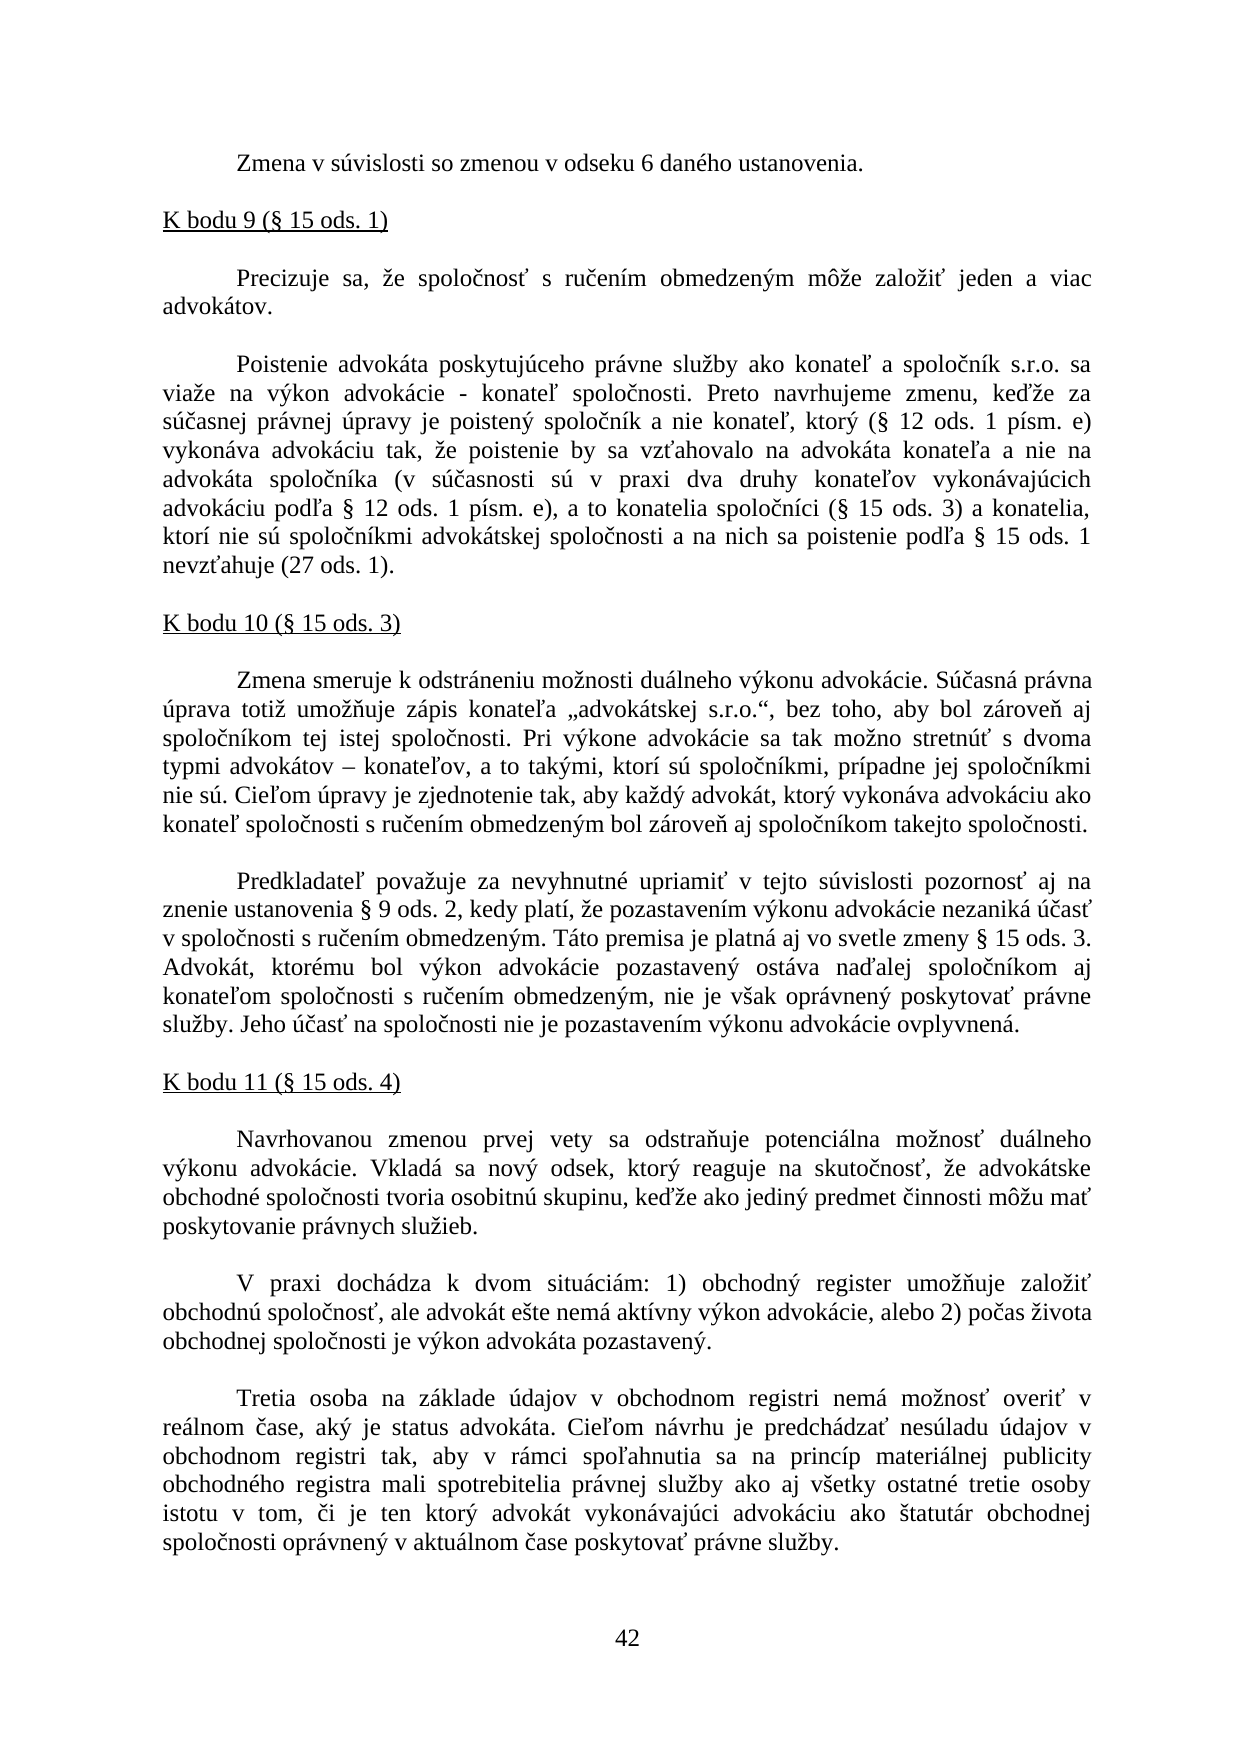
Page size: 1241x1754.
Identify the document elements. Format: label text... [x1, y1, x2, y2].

text K bodu 11 (§ 15 ods. 4) [162, 1067, 1092, 1096]
text V praxi dochádza k dvom situáciám: 1) obchodný register umožňuje založiť obchodnú spoločnosť, ale advokát ešte nemá aktívny výkon advokácie, alebo 2) počas života obchodnej spoločnosti je výkon advokáta pozastavený. [162, 1268, 1092, 1354]
text Zmena smeruje k odstráneniu možnosti duálneho výkonu advokácie. Súčasná právna úprava totiž umožňuje zápis konateľa „advokátskej s.r.o.“, bez toho, aby bol zároveň aj spoločníkom tej istej spoločnosti. Pri výkone advokácie sa tak možno stretnúť s dvoma typmi advokátov – konateľov, a to takými, ktorí sú spoločníkmi, prípadne jej spoločníkmi nie sú. Cieľom úpravy je zjednotenie tak, aby každý advokát, ktorý vykonáva advokáciu ako konateľ spoločnosti s ručením obmedzeným bol zároveň aj spoločníkom takejto spoločnosti. [162, 665, 1092, 838]
text Zmena v súvislosti so zmenou v odseku 6 daného ustanovenia. [162, 148, 1092, 176]
text Poistenie advokáta poskytujúceho právne služby ako konateľ a spoločník s.r.o. sa viaže na výkon advokácie - konateľ spoločnosti. Preto navrhujeme zmenu, keďže za súčasnej právnej úpravy je poistený spoločník a nie konateľ, ktorý (§ 12 ods. 1 písm. e) vykonáva advokáciu tak, že poistenie by sa vzťahovalo na advokáta konateľa a nie na advokáta spoločníka (v súčasnosti sú v praxi dva druhy konateľov vykonávajúcich advokáciu podľa § 12 ods. 1 písm. e), a to konatelia spoločníci (§ 15 ods. 3) a konatelia, ktorí nie sú spoločníkmi advokátskej spoločnosti a na nich sa poistenie podľa § 15 ods. 1 nevzťahuje (27 ods. 1). [162, 349, 1092, 579]
text K bodu 10 (§ 15 ods. 3) [162, 608, 1092, 636]
text Tretia osoba na základe údajov v obchodnom registri nemá možnosť overiť v reálnom čase, aký je status advokáta. Cieľom návrhu je predchádzať nesúladu údajov v obchodnom registri tak, aby v rámci spoľahnutia sa na princíp materiálnej publicity obchodného registra mali spotrebitelia právnej služby ako aj všetky ostatné tretie osoby istotu v tom, či je ten ktorý advokát vykonávajúci advokáciu ako štatutár obchodnej spoločnosti oprávnený v aktuálnom čase poskytovať právne služby. [162, 1383, 1092, 1556]
text Precizuje sa, že spoločnosť s ručením obmedzeným môže založiť jeden a viac advokátov. [162, 263, 1092, 320]
text Navrhovanou zmenou prvej vety sa odstraňuje potenciálna možnosť duálneho výkonu advokácie. Vkladá sa nový odsek, ktorý reaguje na skutočnosť, že advokátske obchodné spoločnosti tvoria osobitnú skupinu, keďže ako jediný predmet činnosti môžu mať poskytovanie právnych služieb. [162, 1124, 1092, 1239]
text K bodu 9 (§ 15 ods. 1) [162, 205, 1092, 234]
text Predkladateľ považuje za nevyhnutné upriamiť v tejto súvislosti pozornosť aj na znenie ustanovenia § 9 ods. 2, kedy platí, že pozastavením výkonu advokácie nezaniká účasť v spoločnosti s ručením obmedzeným. Táto premisa je platná aj vo svetle zmeny § 15 ods. 3. Advokát, ktorému bol výkon advokácie pozastavený ostáva naďalej spoločníkom aj konateľom spoločnosti s ručením obmedzeným, nie je však oprávnený poskytovať právne služby. Jeho účasť na spoločnosti nie je pozastavením výkonu advokácie ovplyvnená. [162, 866, 1092, 1038]
